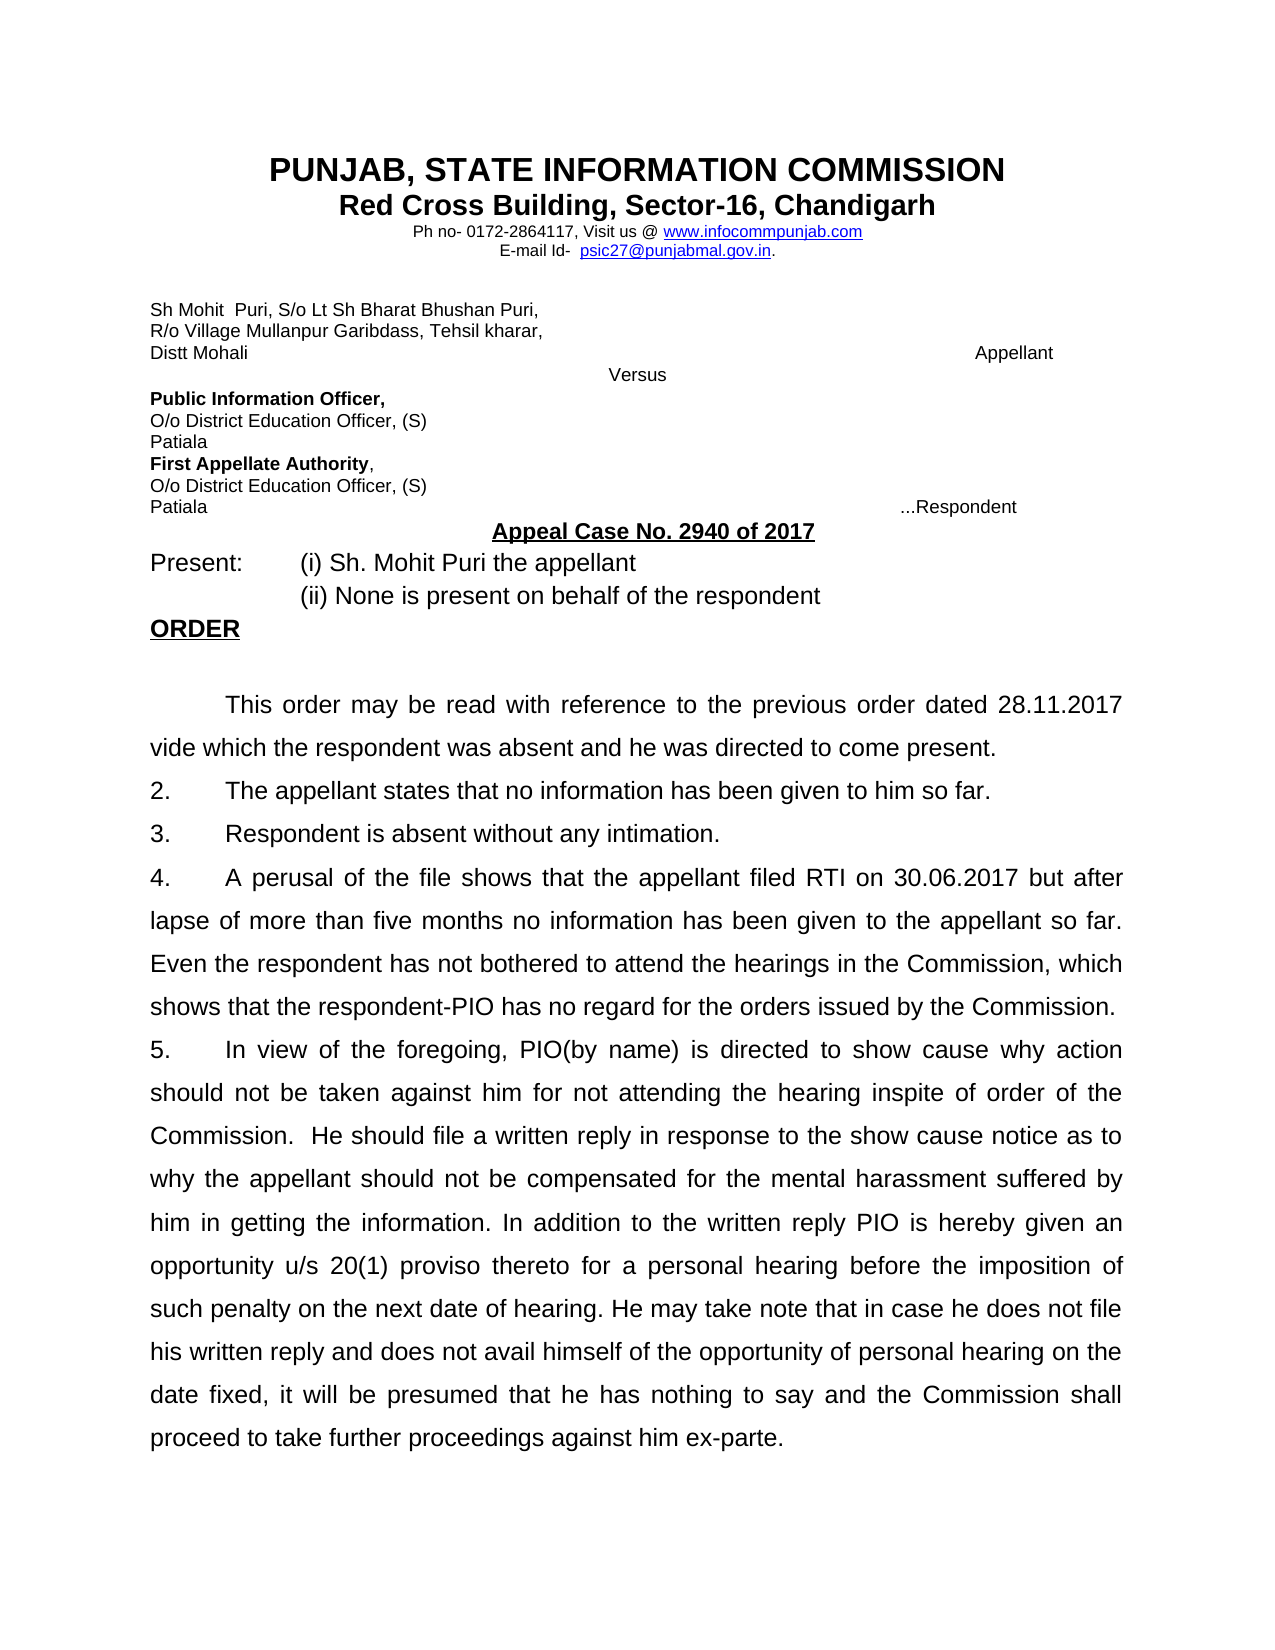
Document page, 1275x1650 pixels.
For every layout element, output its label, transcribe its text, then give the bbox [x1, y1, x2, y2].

text ORDER [150, 614, 1125, 643]
text Red Cross Building, Sector-16, Chandigarh [150, 188, 1125, 222]
text Sh Mohit Puri, S/o Lt Sh Bharat Bhushan Puri, [150, 299, 1125, 320]
text Patiala [150, 431, 1125, 453]
text Versus [150, 363, 1125, 385]
text 2. The appellant states that no information has been given to him so far. [150, 776, 1125, 805]
text Patiala ...Respondent [150, 496, 1125, 518]
text O/o District Education Officer, (S) [150, 474, 1125, 496]
text Public Information Officer, [150, 388, 1125, 410]
text Distt Mohali Appellant [150, 342, 1125, 363]
text 4. A perusal of the file shows that the appellant filed RTI on 30.06.2017 but after lapse of more than five months no information has been given to the appellant so far. Even the respondent has not bothered to attend the hearings in the Commission, which shows that the respondent-PIO has no regard for the orders issued by the Commission. [150, 862, 1125, 1021]
text R/o Village Mullanpur Garibdass, Tehsil kharar, [150, 320, 1125, 342]
text Appeal Case No. 2940 of 2017 [375, 518, 1125, 544]
text 3. Respondent is absent without any intimation. [150, 819, 1125, 848]
text 5. In view of the foregoing, PIO(by name) is directed to show cause why action should not be taken against him for not attending the hearing inspite of order of the Commission. He should file a written reply in response to the show cause notice as to why the appellant should not be compensated for the mental harassment suffered by him in getting the information. In addition to the written reply PIO is hereby given an opportunity u/s 20(1) proviso thereto for a personal hearing before the imposition of such penalty on the next date of hearing. He may take note that in case he does not file his written reply and does not avail himself of the opportunity of personal hearing on the date fixed, it will be presumed that he has nothing to say and the Commission shall proceed to take further proceedings against him ex-parte. [150, 1035, 1125, 1452]
text (ii) None is present on behalf of the respondent [150, 581, 1125, 609]
text O/o District Education Officer, (S) [150, 410, 1125, 431]
text Ph no- 0172-2864117, Visit us @ www.infocommpunjab.com [150, 222, 1125, 241]
text E-mail Id- psic27@punjabmal.gov.in. [150, 241, 1125, 260]
text Present: (i) Sh. Mohit Puri the appellant [150, 548, 1125, 577]
text PUNJAB, STATE INFORMATION COMMISSION [150, 150, 1125, 188]
text This order may be read with reference to the previous order dated 28.11.2017 vide which the respondent was absent and he was directed to come present. [150, 690, 1125, 762]
text First Appellate Authority, [150, 453, 1125, 474]
